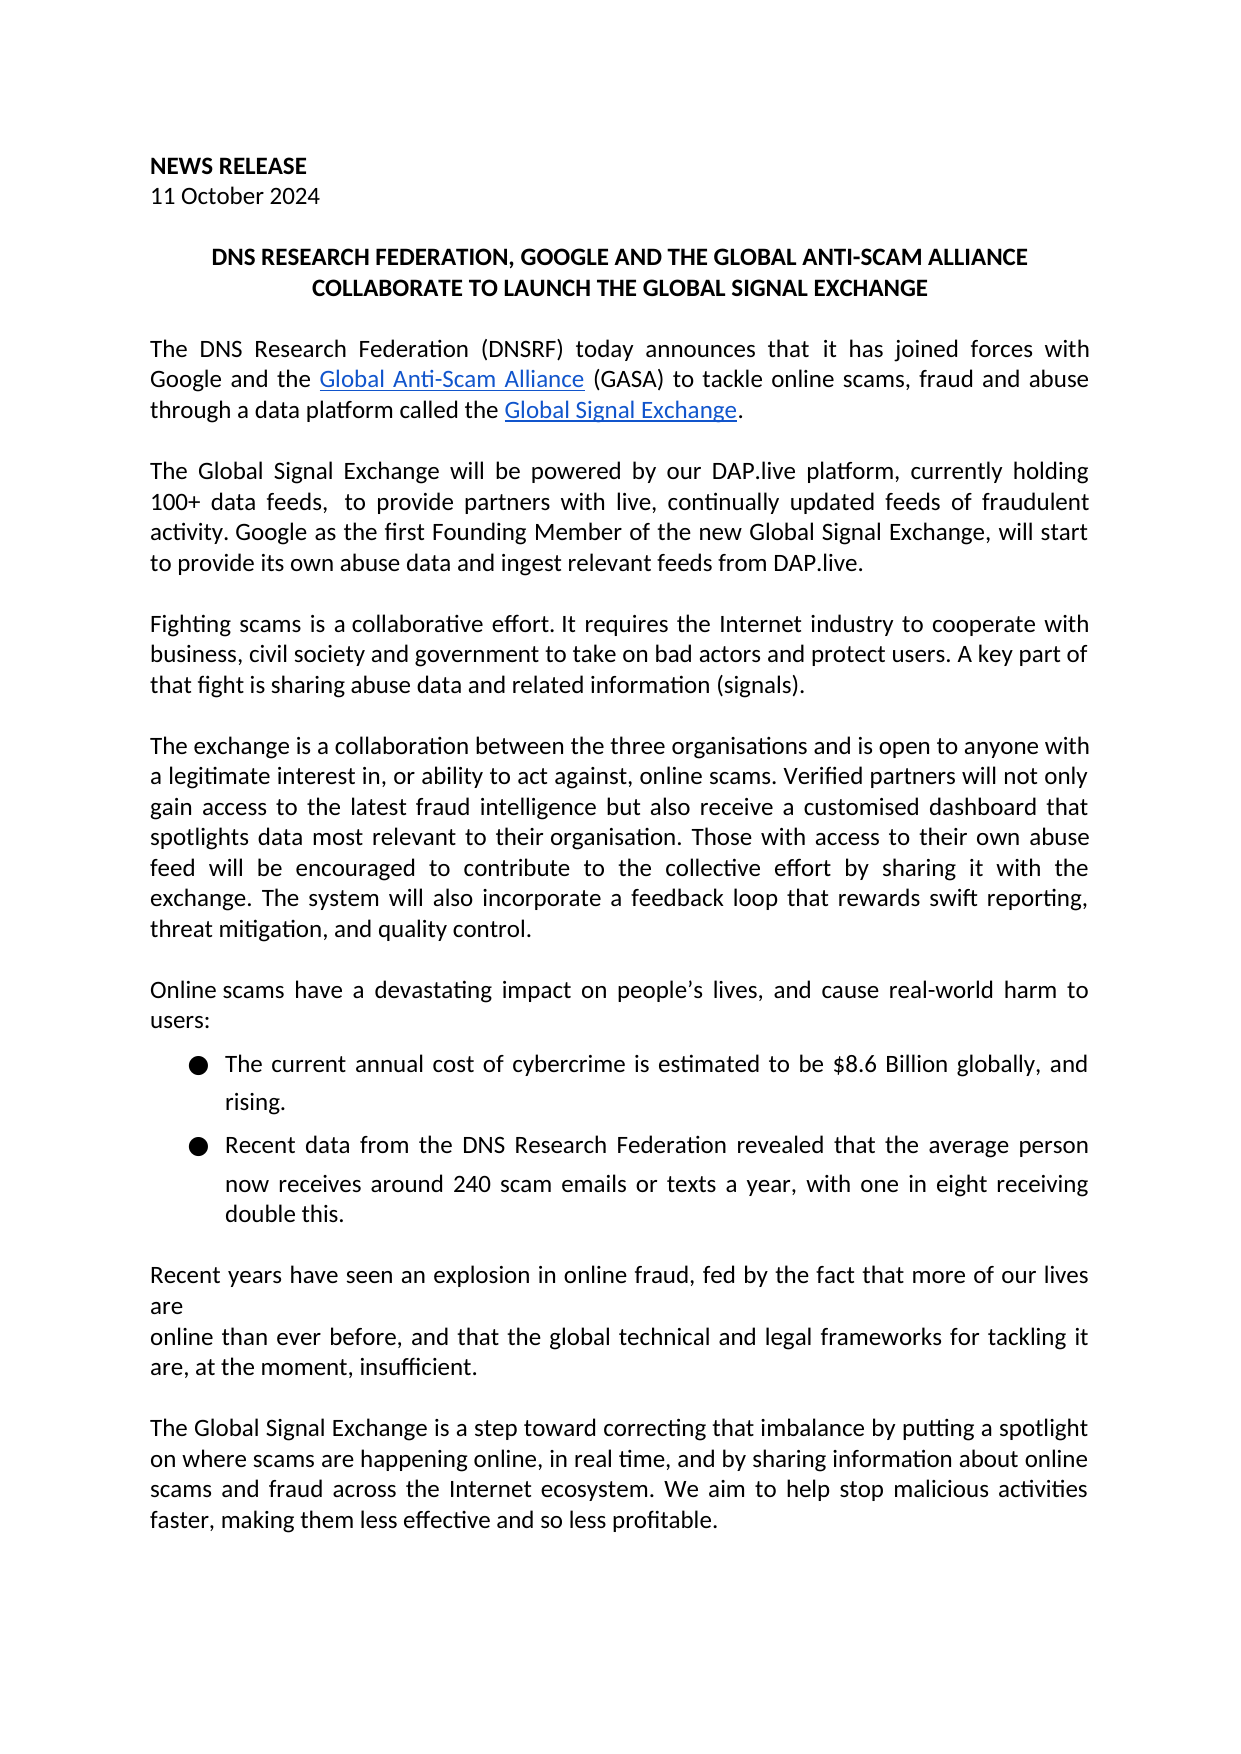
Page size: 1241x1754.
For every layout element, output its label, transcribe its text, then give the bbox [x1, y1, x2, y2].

text The DNS Research Federation (DNSRF) today announces that it has joined forces with Google and the Global Anti-Scam Alliance (GASA) to tackle online scams, fraud and abuse through a data platform called the Global Signal Exchange. [150, 333, 1090, 425]
text The Global Signal Exchange is a step toward correcting that imbalance by putting a spotlight on where scams are happening online, in real time, and by sharing information about online scams and fraud across the Internet ecosystem. We aim to help stop malicious activities faster, making them less effective and so less profitable. [150, 1412, 1090, 1534]
text The exchange is a collaboration between the three organisations and is open to anyone with a legitimate interest in, or ability to act against, online scams. Verified partners will not only gain access to the latest fraud intelligence but also receive a customised dashboard that spotlights data most relevant to their organisation. Those with access to their own abuse feed will be encouraged to contribute to the collective effort by sharing it with the exchange. The system will also incorporate a feedback loop that rewards swift reporting, threat mitigation, and quality control. [150, 730, 1090, 943]
text online than ever before, and that the global technical and legal frameworks for tackling it are, at the moment, insufficient. [150, 1321, 1090, 1382]
text Online scams have a devastating impact on people’s lives, and cause real-world harm to users: [150, 974, 1090, 1035]
text NEWS RELEASE [150, 150, 1090, 181]
text Fighting scams is a collaborative effort. It requires the Internet industry to cooperate with business, civil society and government to take on bad actors and protect users. A key part of that fight is sharing abuse data and related information (signals). [150, 608, 1090, 699]
text 11 October 2024 [150, 181, 1090, 211]
text The Global Signal Exchange will be powered by our DAP.live platform, currently holding 100+ data feeds, to provide partners with live, continually updated feeds of fraudulent activity. Google as the first Founding Member of the new Global Signal Exchange, will start to provide its own abuse data and ingest relevant feeds from DAP.live. [150, 455, 1090, 577]
list The current annual cost of cybercrime is estimated to be $8.6 Billion globally, and rising. [187, 1035, 1090, 1117]
text Recent years have seen an explosion in online fraud, fed by the fact that more of our lives are [150, 1260, 1090, 1321]
list Recent data from the DNS Research Federation revealed that the average person now receives around 240 scam emails or texts a year, with one in eight receiving double this. [187, 1117, 1090, 1229]
text DNS RESEARCH FEDERATION, GOOGLE AND THE GLOBAL ANTI-SCAM ALLIANCE COLLABORATE TO LAUNCH THE GLOBAL SIGNAL EXCHANGE [150, 242, 1090, 303]
